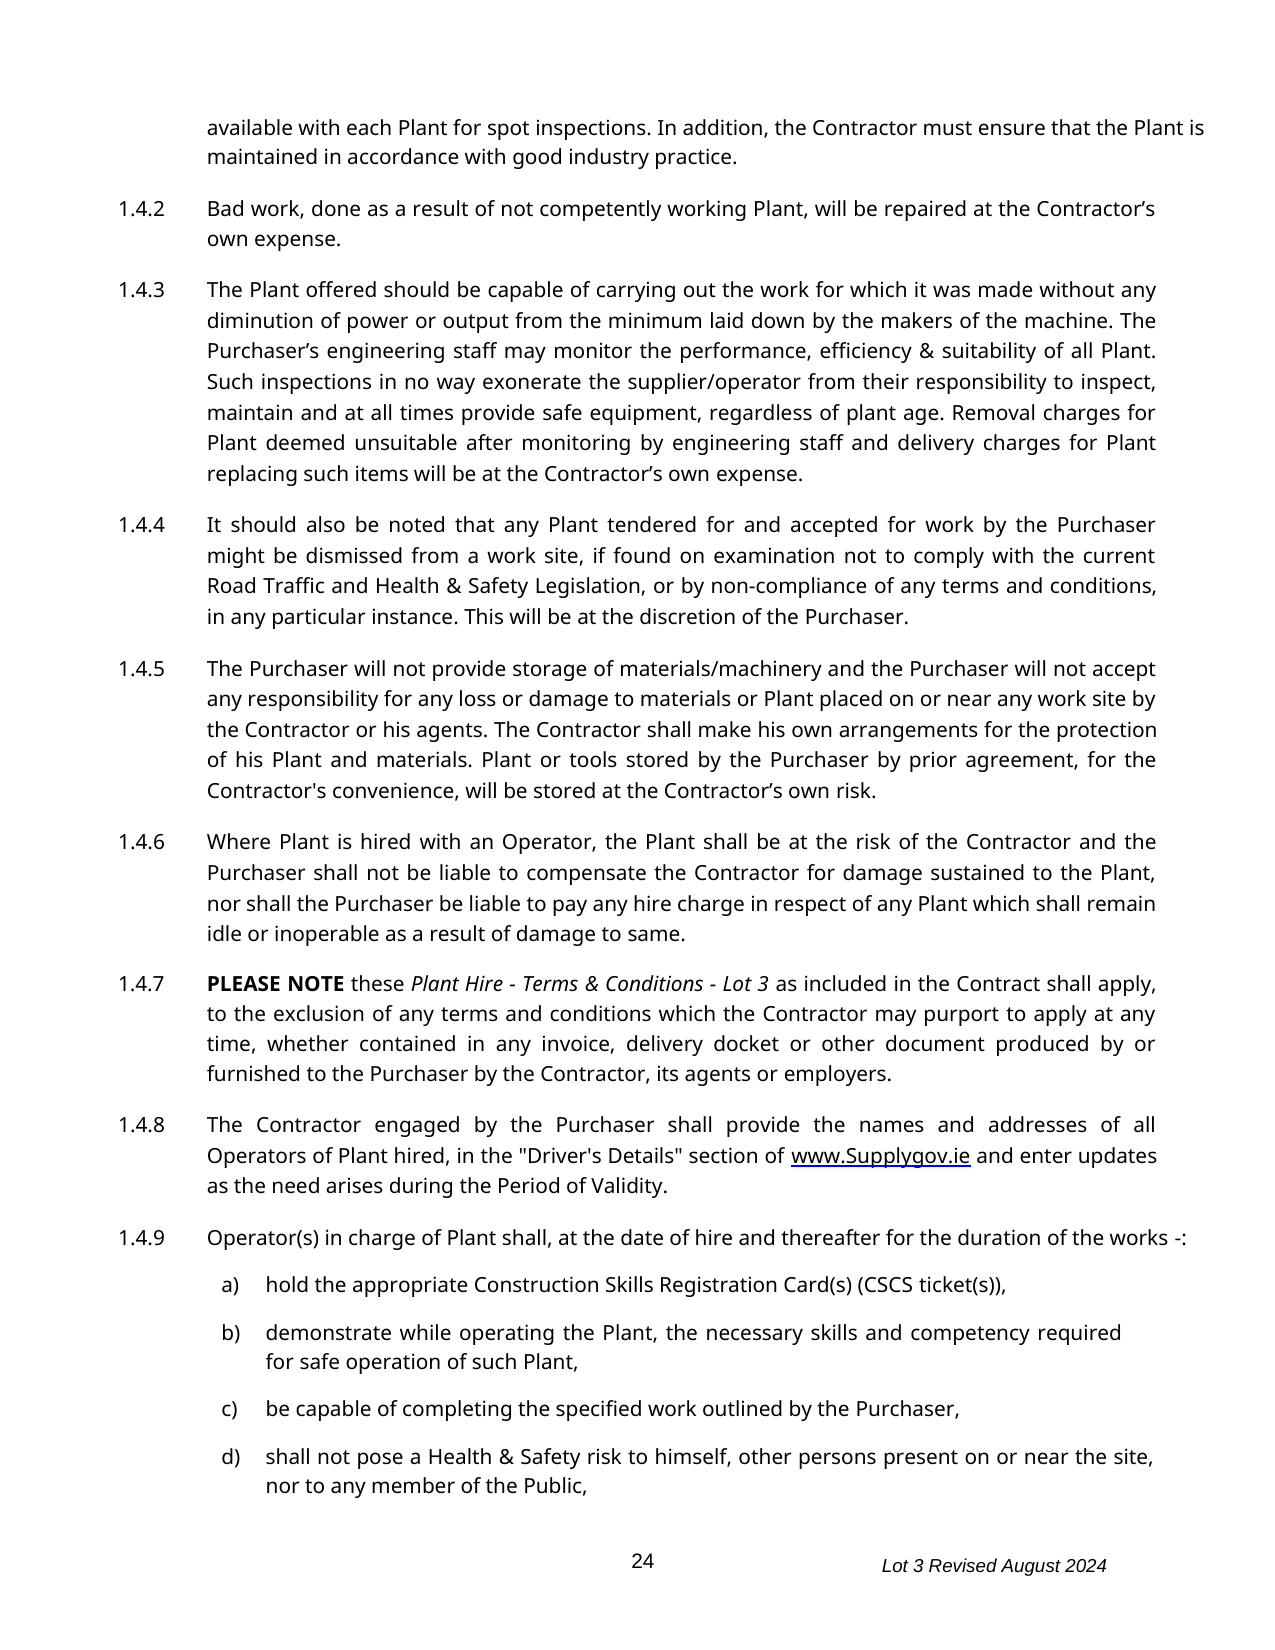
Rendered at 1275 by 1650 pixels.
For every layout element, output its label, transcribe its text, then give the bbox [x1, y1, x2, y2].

list The Plant offered should be capable of carrying out the work for which it was made without any diminution of power or output from the minimum laid down by the makers of the machine. The Purchaser’s engineering staff may monitor the performance, efficiency & suitability of all Plant. Such inspections in no way exonerate the supplier/operator from their responsibility to inspect, maintain and at all times provide safe equipment, regardless of plant age. Removal charges for Plant deemed unsuitable after monitoring by engineering staff and delivery charges for Plant replacing such items will be at the Contractor’s own expense. [118, 275, 1158, 487]
list Where Plant is hired with an Operator, the Plant shall be at the risk of the Contractor and the Purchaser shall not be liable to compensate the Contractor for damage sustained to the Plant, nor shall the Purchaser be liable to pay any hire charge in respect of any Plant which shall remain idle or inoperable as a result of damage to same. [118, 827, 1157, 948]
list shall not pose a Health & Safety risk to himself, other persons present on or near the site, nor to any member of the Public, [221, 1442, 1156, 1500]
list be capable of completing the specified work outlined by the Purchaser, [221, 1394, 1244, 1423]
list PLEASE NOTE these Plant Hire - Terms & Conditions - Lot 3 as included in the Contract shall apply, to the exclusion of any terms and conditions which the Contractor may purport to apply at any time, whether contained in any invoice, delivery docket or other document produced by or furnished to the Purchaser by the Contractor, its agents or employers. [118, 969, 1157, 1087]
list The Purchaser will not provide storage of materials/machinery and the Purchaser will not accept any responsibility for any loss or damage to materials or Plant placed on or near any work site by the Contractor or his agents. The Contractor shall make his own arrangements for the protection of his Plant and materials. Plant or tools stored by the Purchaser by prior agreement, for the Contractor's convenience, will be stored at the Contractor’s own risk. [118, 654, 1157, 804]
text available with each Plant for spot inspections. In addition, the Contractor must ensure that the Plant is maintained in accordance with good industry practice. [207, 113, 1244, 171]
list Bad work, done as a result of not competently working Plant, will be repaired at the Contractor’s own expense. [118, 194, 1157, 252]
list demonstrate while operating the Plant, the necessary skills and competency required for safe operation of such Plant, [221, 1318, 1123, 1376]
list hold the appropriate Construction Skills Registration Card(s) (CSCS ticket(s)), [221, 1270, 1244, 1298]
list Operator(s) in charge of Plant shall, at the date of hire and thereafter for the duration of the works -: [118, 1223, 1244, 1251]
list It should also be noted that any Plant tendered for and accepted for work by the Purchaser might be dismissed from a work site, if found on examination not to comply with the current Road Traffic and Health & Safety Legislation, or by non-compliance of any terms and conditions, in any particular instance. This will be at the discretion of the Purchaser. [118, 510, 1157, 631]
list The Contractor engaged by the Purchaser shall provide the names and addresses of all Operators of Plant hired, in the "Driver's Details" section of www.Supplygov.ie and enter updates as the need arises during the Period of Validity. [118, 1110, 1157, 1200]
